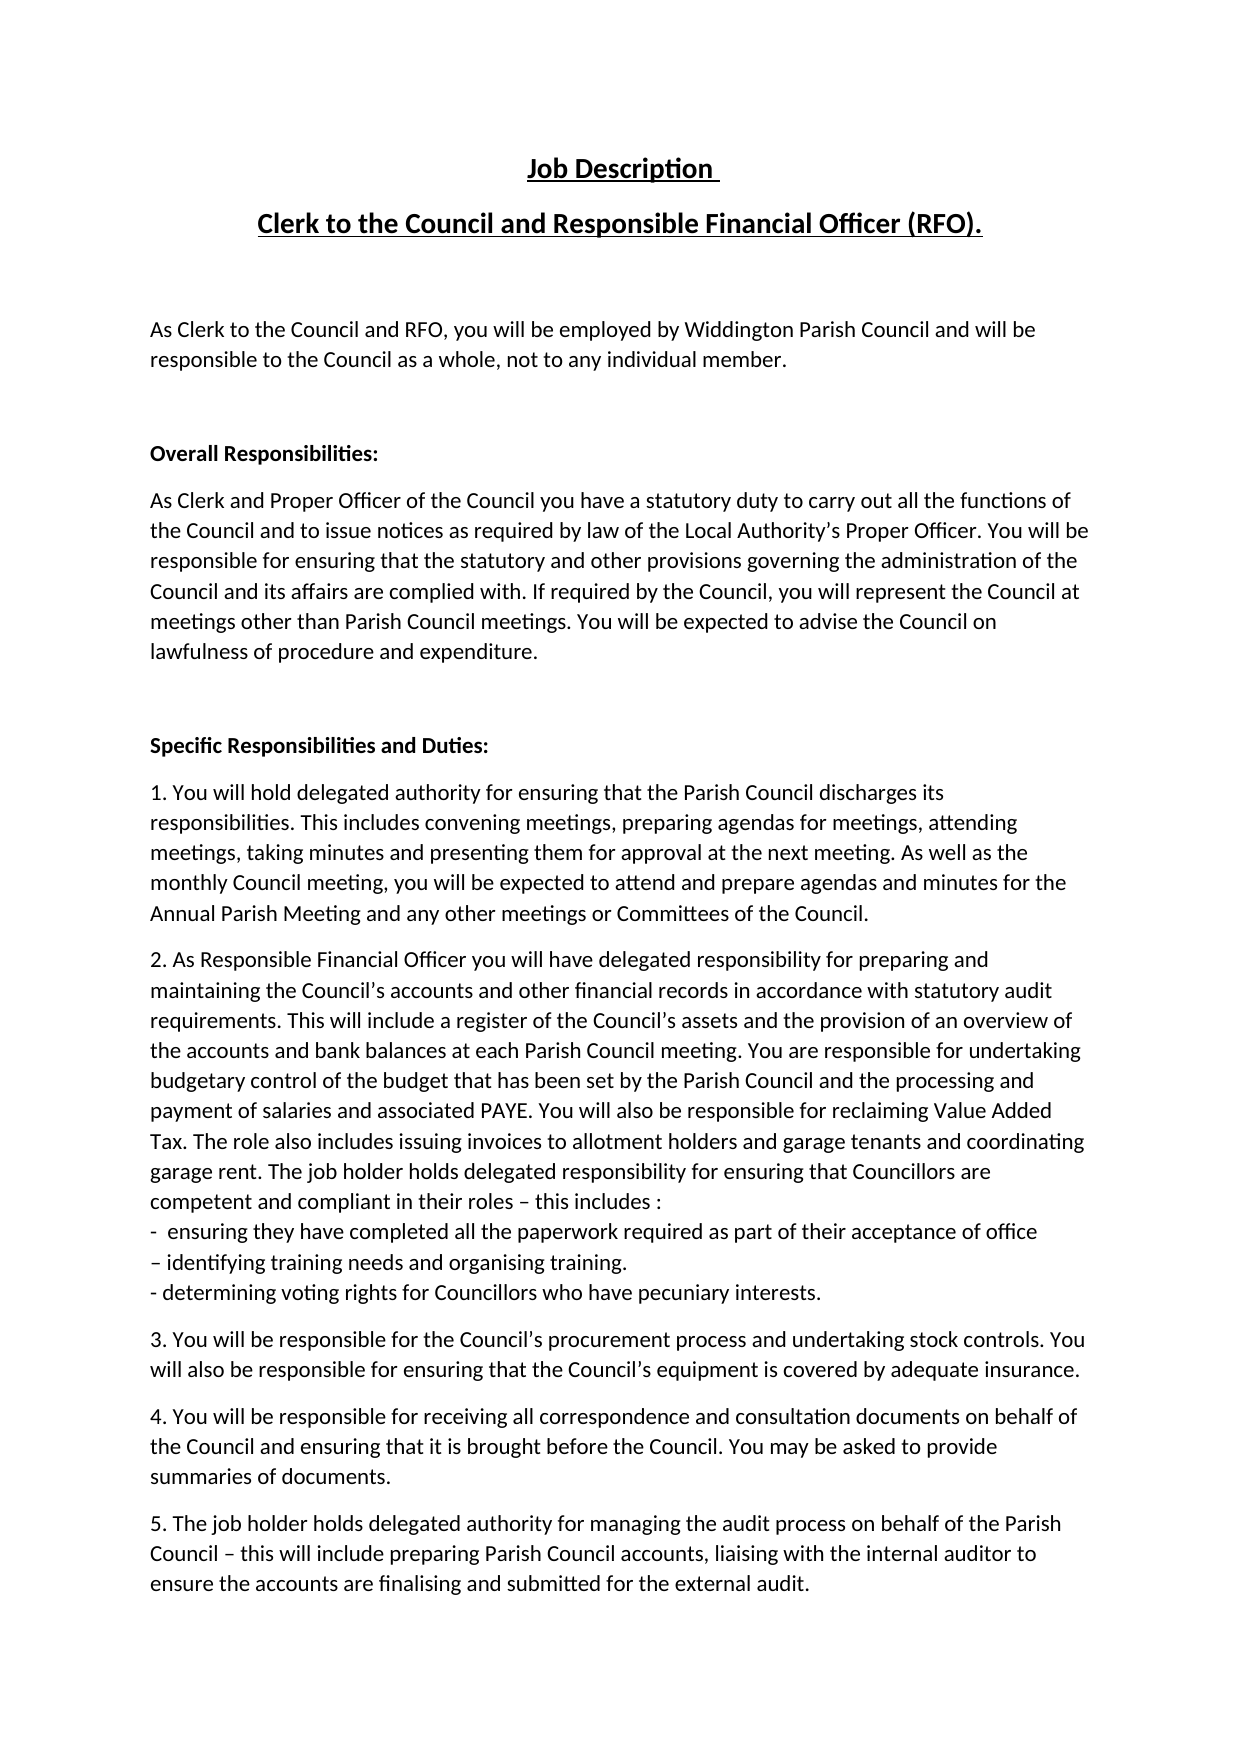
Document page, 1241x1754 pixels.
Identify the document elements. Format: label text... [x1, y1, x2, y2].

text Overall Responsibilities: [150, 439, 1090, 467]
text Specific Responsibilities and Duties: [150, 731, 1090, 759]
text As Clerk to the Council and RFO, you will be employed by Widdington Parish Council and will be responsible to the Council as a whole, not to any individual member. [150, 315, 1090, 373]
text Clerk to the Council and Responsible Financial Officer (RFO). [150, 205, 1090, 241]
text Job Description [150, 150, 1090, 186]
text 2. As Responsible Financial Officer you will have delegated responsibility for preparing and maintaining the Council’s accounts and other financial records in accordance with statutory audit requirements. This will include a register of the Council’s assets and the provision of an overview of the accounts and bank balances at each Parish Council meeting. You are responsible for undertaking budgetary control of the budget that has been set by the Parish Council and the processing and payment of salaries and associated PAYE. You will also be responsible for reclaiming Value Added Tax. The role also includes issuing invoices to allotment holders and garage tenants and coordinating garage rent. The job holder holds delegated responsibility for ensuring that Councillors are competent and compliant in their roles – this includes : - ensuring they have completed all the paperwork required as part of their acceptance of office – identifying training needs and organising training. - determining voting rights for Councillors who have pecuniary interests. [150, 946, 1090, 1306]
text 4. You will be responsible for receiving all correspondence and consultation documents on behalf of the Council and ensuring that it is brought before the Council. You may be asked to provide summaries of documents. [150, 1402, 1090, 1490]
text As Clerk and Proper Officer of the Council you have a statutory duty to carry out all the functions of the Council and to issue notices as required by law of the Local Authority’s Proper Officer. You will be responsible for ensuring that the statutory and other provisions governing the administration of the Council and its affairs are complied with. If required by the Council, you will represent the Council at meetings other than Parish Council meetings. You will be expected to advise the Council on lawfulness of procedure and expenditure. [150, 486, 1090, 665]
text 3. You will be responsible for the Council’s procurement process and undertaking stock controls. You will also be responsible for ensuring that the Council’s equipment is covered by adequate insurance. [150, 1325, 1090, 1383]
text 5. The job holder holds delegated authority for managing the audit process on behalf of the Parish Council – this will include preparing Parish Council accounts, liaising with the internal auditor to ensure the accounts are finalising and submitted for the external audit. [150, 1509, 1090, 1597]
text 1. You will hold delegated authority for ensuring that the Parish Council discharges its responsibilities. This includes convening meetings, preparing agendas for meetings, attending meetings, taking minutes and presenting them for approval at the next meeting. As well as the monthly Council meeting, you will be expected to attend and prepare agendas and minutes for the Annual Parish Meeting and any other meetings or Committees of the Council. [150, 778, 1090, 927]
